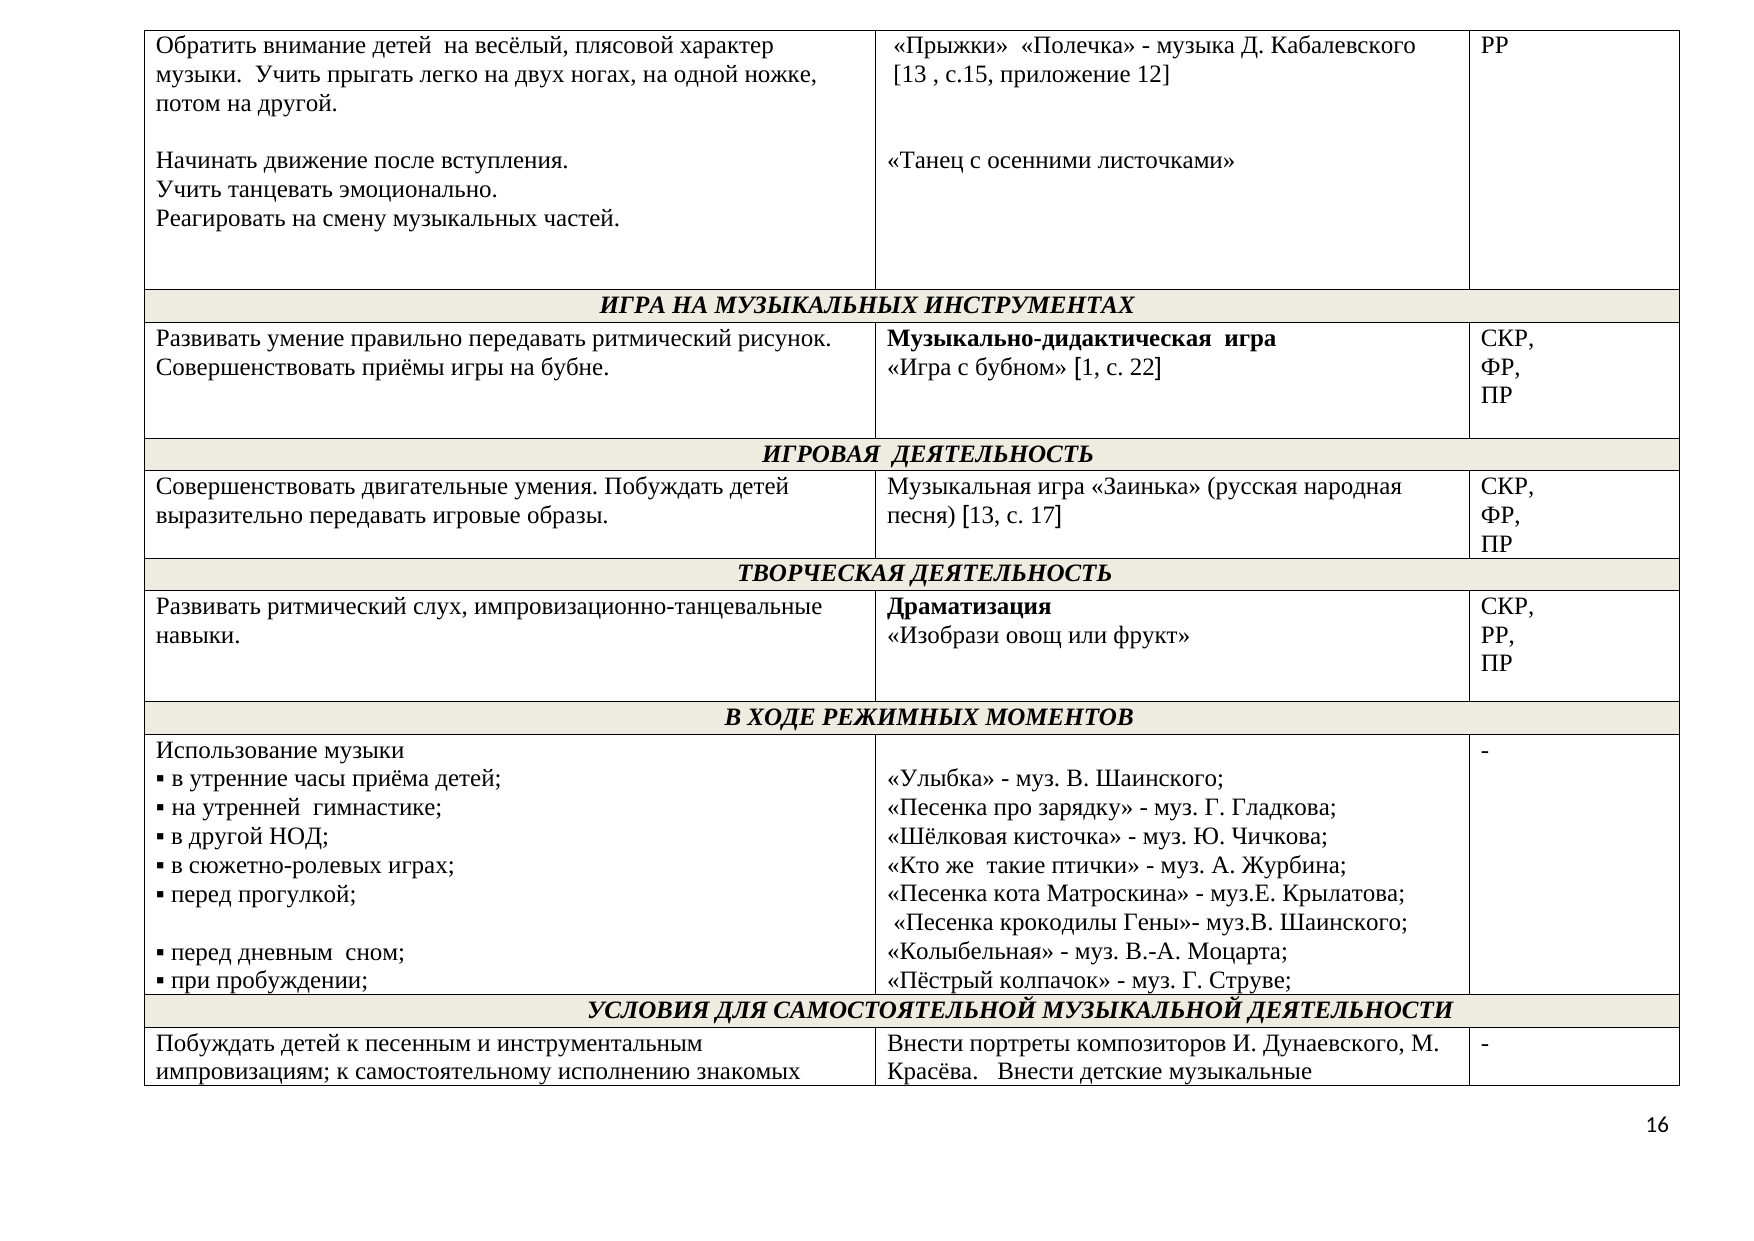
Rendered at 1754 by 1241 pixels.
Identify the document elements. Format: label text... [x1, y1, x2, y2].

table_cell СКР, РР, ПР [1470, 591, 1679, 701]
table_cell Музыкально-дидактическая игра «Игра с бубном» [1, с. 22] [876, 323, 1469, 438]
table_cell ИГРА НА МУЗЫКАЛЬНЫХ ИНСТРУМЕНТАХ [145, 290, 1679, 322]
table_cell Драматизация «Изобрази овощ или фрукт» [876, 591, 1469, 701]
table_cell СКР, ФР, ПР [1470, 471, 1679, 557]
table_cell В ХОДЕ РЕЖИМНЫХ МОМЕНТОВ [145, 702, 1679, 734]
table_cell УСЛОВИЯ ДЛЯ САМОСТОЯТЕЛЬНОЙ МУЗЫКАЛЬНОЙ ДЕЯТЕЛЬНОСТИ [145, 995, 1679, 1027]
table_cell «Улыбка» - муз. В. Шаинского; «Песенка про зарядку» - муз. Г. Гладкова; «Шёлковая кисточка» - муз. Ю. Чичкова; «Кто же такие птички» - муз. А. Журбина; «Песенка кота Матроскина» - муз.Е. Крылатова; «Песенка крокодилы Гены»- муз.В. Шаинского; «Колыбельная» - муз. В.-А. Моцарта; «Пёстрый колпачок» - муз. Г. Струве; [876, 735, 1469, 994]
table_cell Развивать ритмический слух, импровизационно-танцевальные навыки. [145, 591, 875, 701]
table_cell - [1470, 1028, 1679, 1085]
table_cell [145, 1028, 875, 1085]
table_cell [876, 1028, 1469, 1085]
table_cell Развивать умение правильно передавать ритмический рисунок. Совершенствовать приёмы игры на бубне. [145, 323, 875, 438]
table_cell Использование музыки ▪ в утренние часы приёма детей; ▪ на утренней гимнастике; ▪ в другой НОД; ▪ в сюжетно-ролевых играх; ▪ перед прогулкой; ▪ перед дневным сном; ▪ при пробуждении; [145, 735, 875, 994]
table_cell СКР, ФР, ПР [1470, 323, 1679, 438]
table_cell Музыкальная игра «Заинька» (русская народная песня) [13, с. 17] [876, 471, 1469, 557]
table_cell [876, 31, 1469, 289]
table_cell ФР, ПР, СКР РР [1470, 31, 1679, 289]
table_cell Совершенствовать двигательные умения. Побуждать детей выразительно передавать игровые образы. [145, 471, 875, 557]
table_cell ИГРОВАЯ ДЕЯТЕЛЬНОСТЬ [145, 439, 1679, 470]
table_cell ТВОРЧЕСКАЯ ДЕЯТЕЛЬНОСТЬ [145, 559, 1679, 590]
table_cell - [1470, 735, 1679, 994]
